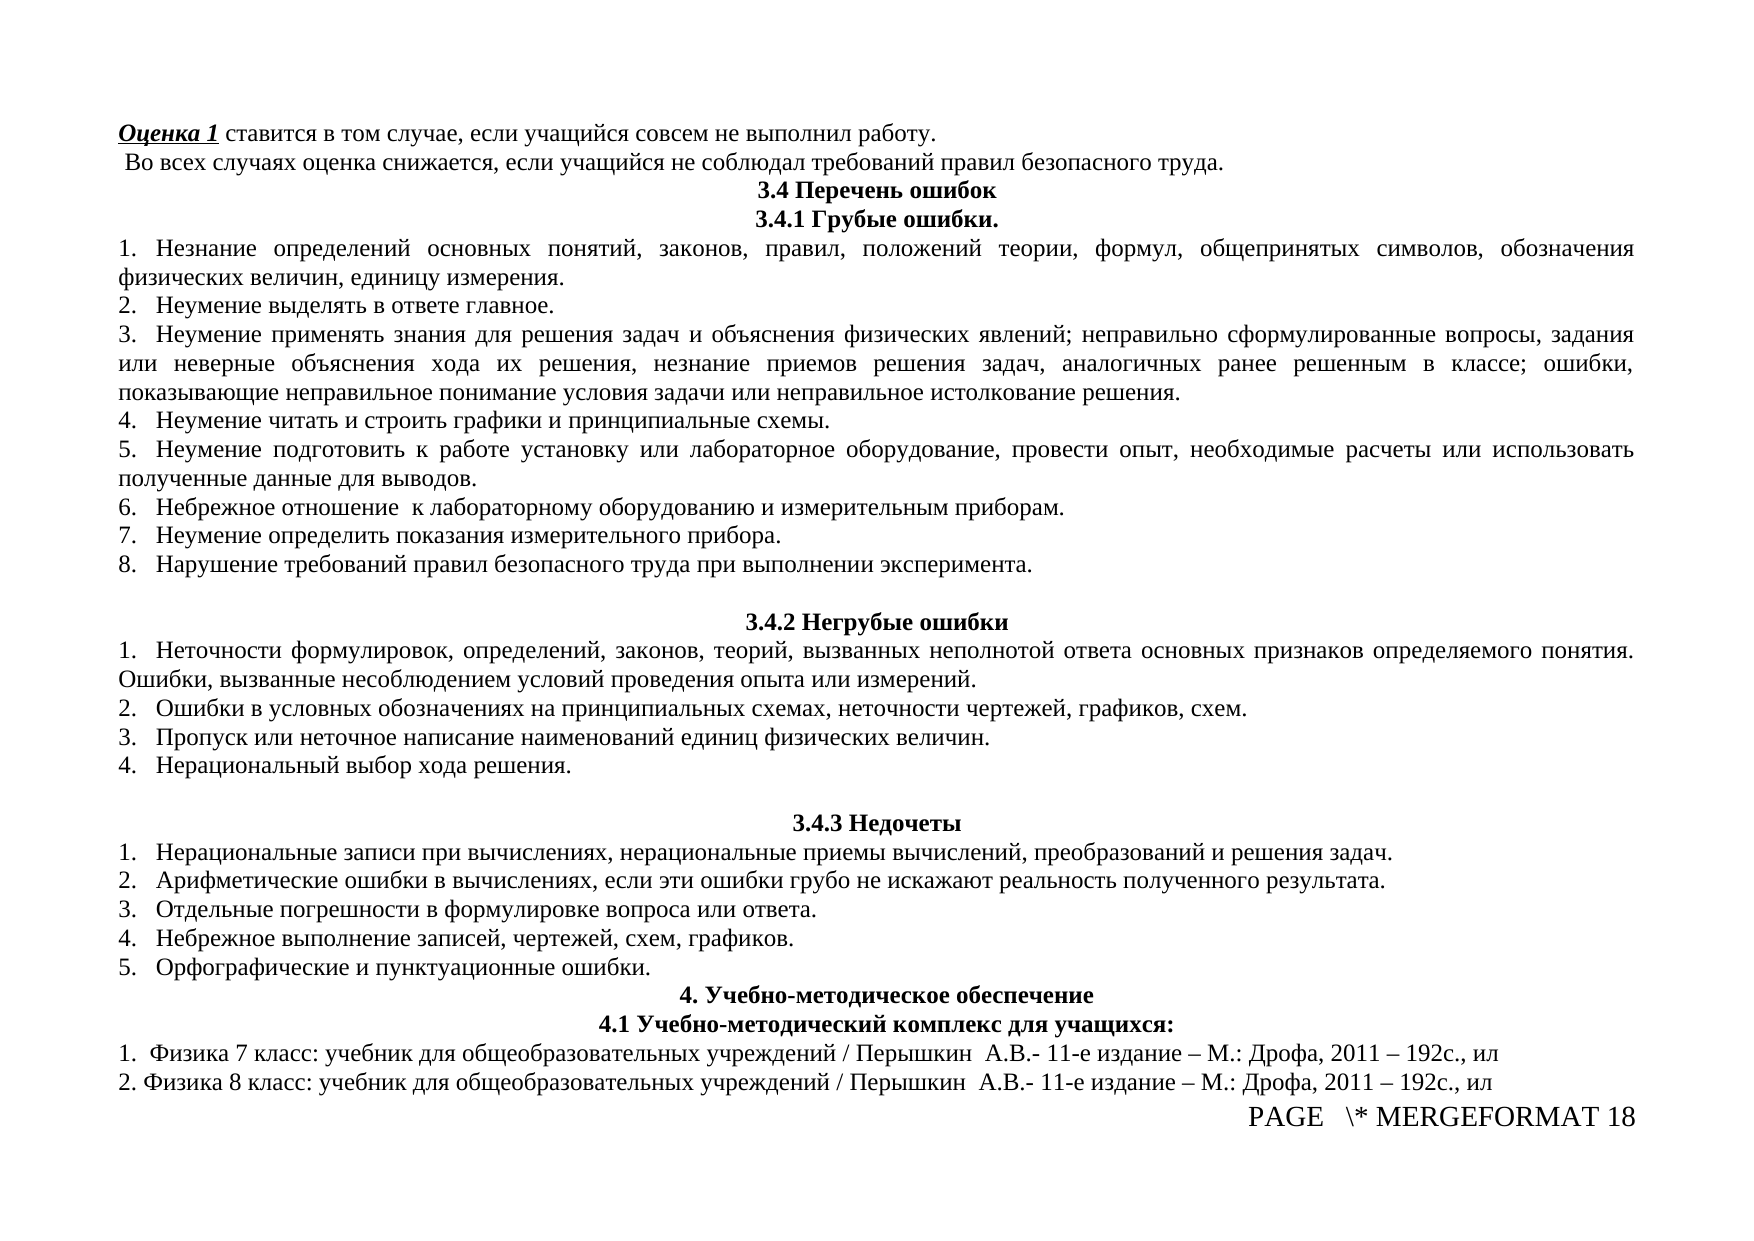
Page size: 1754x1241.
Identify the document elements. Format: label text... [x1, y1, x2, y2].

list Небрежное отношение к лабораторному оборудованию и измерительным приборам. [118, 492, 1636, 521]
list Нерациональные записи при вычислениях, нерациональные приемы вычислений, преобразований и решения задач. [118, 837, 1636, 866]
list Неумение применять знания для решения задач и объяснения физических явлений; неправильно сформулированные вопросы, задания или неверные объяснения хода их решения, незнание приемов решения задач, аналогичных ранее решенным в классе; ошибки, показывающие неправильное понимание условия задачи или неправильное истолкование решения. [118, 319, 1636, 406]
list 1. Физика 7 класс: учебник для общеобразовательных учреждений / Перышкин А.В.- 11-е издание – М.: Дрофа, 2011 – 192с., ил [118, 1038, 1636, 1067]
list Отдельные погрешности в формулировке вопроса или ответа. [118, 894, 1636, 923]
list Неточности формулировок, определений, законов, теорий, вызванных неполнотой ответа основных признаков определяемого понятия. Ошибки, вызванные несоблюдением условий проведения опыта или измерений. [118, 636, 1636, 693]
list Незнание определений основных понятий, законов, правил, положений теории, формул, общепринятых символов, обозначения физических величин, единицу измерения. [118, 233, 1636, 291]
text 3.4.2 Негрубые ошибки [118, 607, 1636, 636]
list Неумение определить показания измерительного прибора. [118, 521, 1636, 549]
list Орфографические и пунктуационные ошибки. [118, 952, 1636, 981]
list Неумение читать и строить графики и принципиальные схемы. [118, 406, 1636, 434]
text 3.4.1 Грубые ошибки. [118, 204, 1636, 233]
list Небрежное выполнение записей, чертежей, схем, графиков. [118, 923, 1636, 952]
text Во всех случаях оценка снижается, если учащийся не соблюдал требований правил безопасного труда. [118, 147, 1636, 176]
list Арифметические ошибки в вычислениях, если эти ошибки грубо не искажают реальность полученного результата. [118, 866, 1636, 894]
list Нарушение требований правил безопасного труда при выполнении эксперимента. [118, 549, 1636, 578]
list Неумение подготовить к работе установку или лабораторное оборудование, провести опыт, необходимые расчеты или использовать полученные данные для выводов. [118, 434, 1636, 492]
list Нерациональный выбор хода решения. [118, 751, 1636, 779]
text 3.4.3 Недочеты [118, 808, 1636, 837]
list Пропуск или неточное написание наименований единиц физических величин. [118, 722, 1636, 751]
text 3.4 Перечень ошибок [118, 176, 1636, 204]
text Оценка 1 ставится в том случае, если учащийся совсем не выполнил работу. [118, 118, 1636, 147]
text 4. Учебно-методическое обеспечение [118, 981, 1655, 1009]
text 4.1 Учебно-методический комплекс для учащихся: [118, 1009, 1655, 1038]
list Неумение выделять в ответе главное. [118, 291, 1636, 319]
list 2. Физика 8 класс: учебник для общеобразовательных учреждений / Перышкин А.В.- 11-е издание – М.: Дрофа, 2011 – 192с., ил [118, 1067, 1636, 1096]
list Ошибки в условных обозначениях на принципиальных схемах, неточности чертежей, графиков, схем. [118, 693, 1636, 722]
